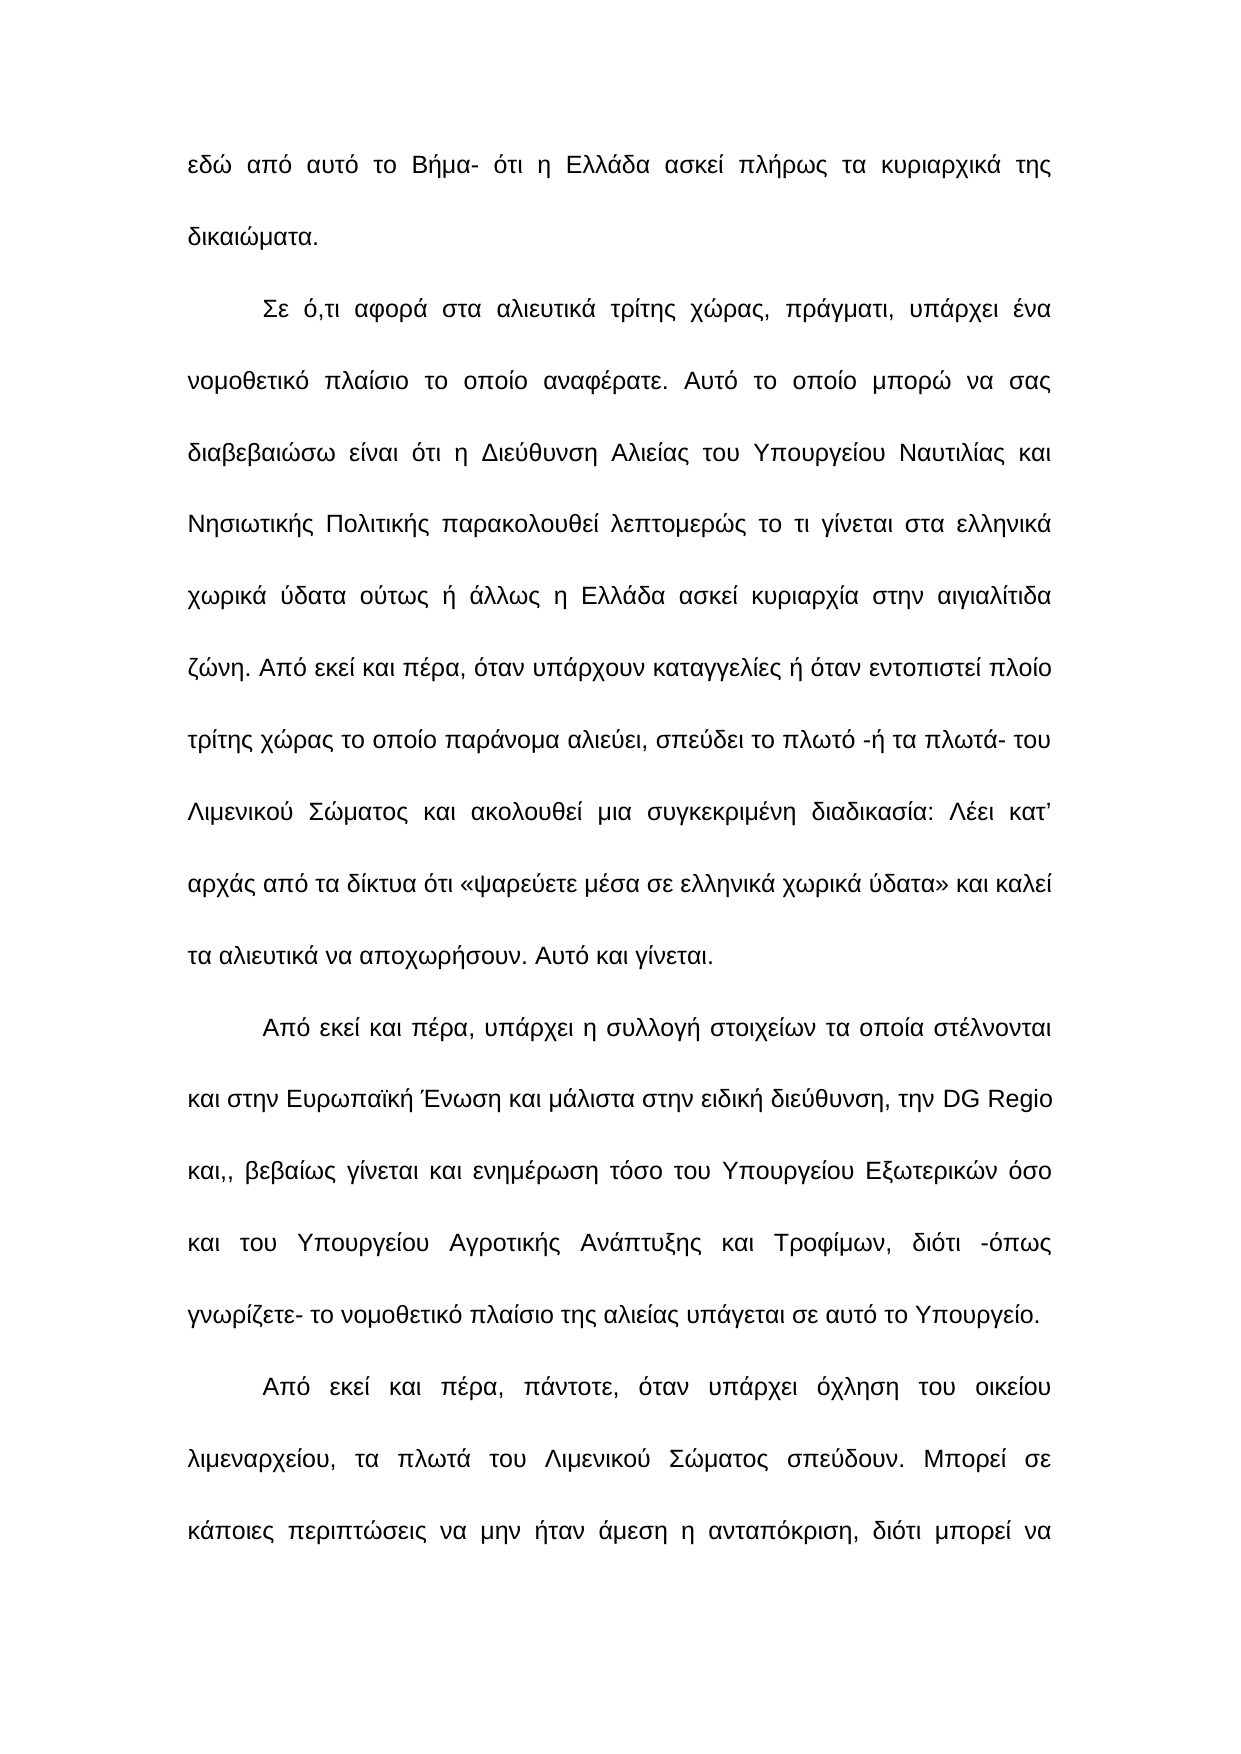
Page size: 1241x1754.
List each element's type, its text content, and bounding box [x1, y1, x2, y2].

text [187, 150, 1053, 251]
text Σε ό,τι αφορά στα αλιευτικά τρίτης χώρας, πράγματι, υπάρχει ένα νομοθετικό πλαίσιο το οποίο αναφέρατε. Αυτό το οποίο μπορώ να σας διαβεβαιώσω είναι ότι η Διεύθυνση Αλιείας του Υπουργείου Ναυτιλίας και Νησιωτικής Πολιτικής παρακολουθεί λεπτομερώς το τι γίνεται στα ελληνικά χωρικά ύδατα ούτως ή άλλως η Ελλάδα ασκεί κυριαρχία στην αιγιαλίτιδα ζώνη. Από εκεί και πέρα, όταν υπάρχουν καταγγελίες ή όταν εντοπιστεί πλοίο τρίτης χώρας το οποίο παράνομα αλιεύει, σπεύδει το πλωτό -ή τα πλωτά- του Λιμενικού Σώματος και ακολουθεί μια συγκεκριμένη διαδικασία: Λέει κατ’ αρχάς από τα δίκτυα ότι «ψαρεύετε μέσα σε ελληνικά χωρικά ύδατα» και καλεί τα αλιευτικά να αποχωρήσουν. Αυτό και γίνεται. [187, 294, 1053, 969]
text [187, 1372, 1053, 1544]
text Από εκεί και πέρα, υπάρχει η συλλογή στοιχείων τα οποία στέλνονται και στην Ευρωπαϊκή Ένωση και μάλιστα στην ειδική διεύθυνση, την DG Regio και,, βεβαίως γίνεται και ενημέρωση τόσο του Υπουργείου Εξωτερικών όσο και του Υπουργείου Αγροτικής Ανάπτυξης και Τροφίμων, διότι -όπως γνωρίζετε- το νομοθετικό πλαίσιο της αλιείας υπάγεται σε αυτό το Υπουργείο. [187, 1012, 1053, 1329]
